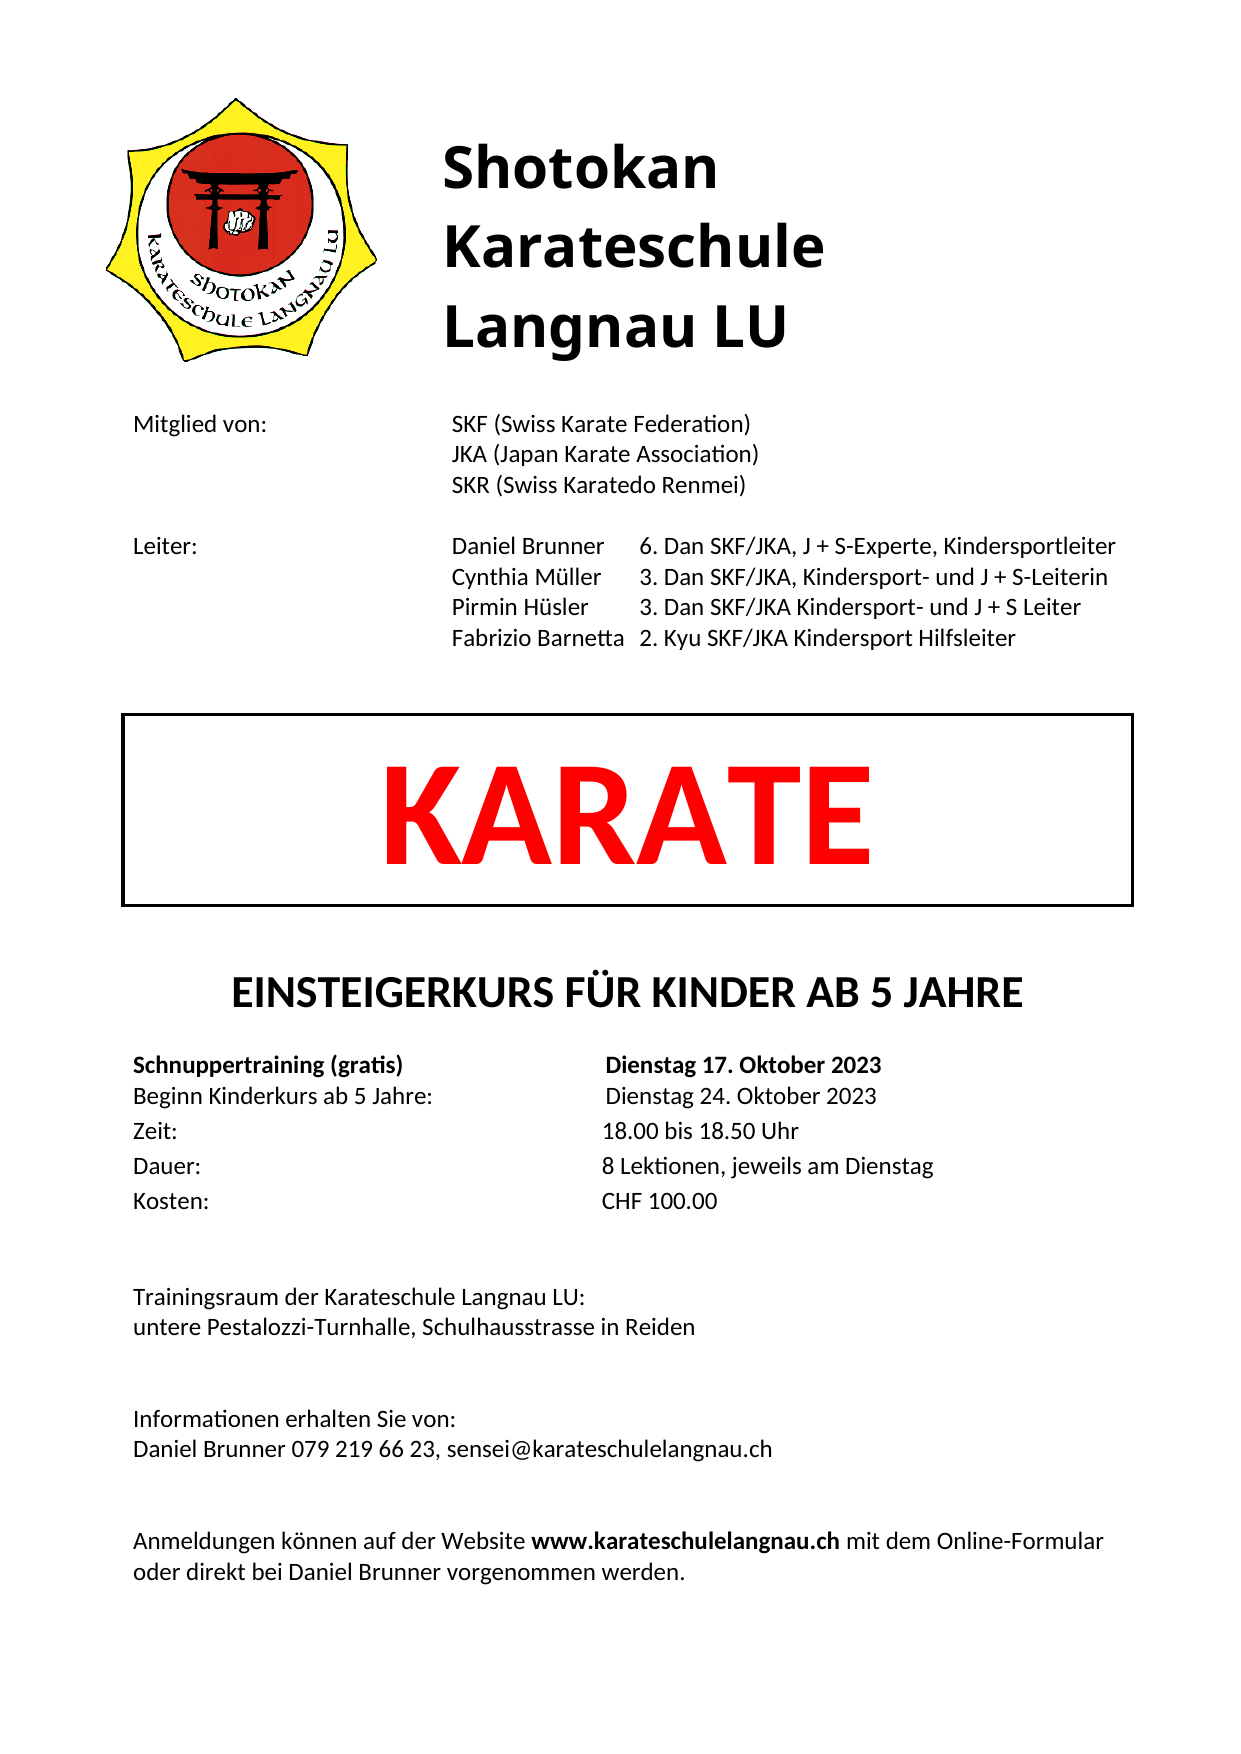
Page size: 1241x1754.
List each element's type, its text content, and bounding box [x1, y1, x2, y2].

text Beginn Kinderkurs ab 5 Jahre: Dienstag 24. Oktober 2023 [133, 1080, 1122, 1110]
text Pirmin Hüsler 3. Dan SKF/JKA Kindersport- und J + S Leiter [133, 591, 1122, 622]
text JKA (Japan Karate Association) [133, 439, 1122, 469]
text Leiter: Daniel Brunner 6. Dan SKF/JKA, J + S-Experte, Kindersportleiter [133, 530, 1122, 561]
text Fabrizio Barnetta 2. Kyu SKF/JKA Kindersport Hilfsleiter [133, 622, 1122, 652]
text SKR (Swiss Karatedo Renmei) [133, 469, 1122, 500]
text Informationen erhalten Sie von: [133, 1403, 1122, 1433]
text Schnuppertraining (gratis) Dienstag 17. Oktober 2023 [133, 1049, 1122, 1080]
text untere Pestalozzi-Turnhalle, Schulhausstrasse in Reiden [133, 1311, 1122, 1342]
text Kosten: CHF 100.00 [133, 1185, 1122, 1215]
picture [105, 91, 380, 365]
subtitle EINSTEIGERKURS FÜR KINDER AB 5 JAHRE [133, 963, 1122, 1019]
text Daniel Brunner 079 219 66 23, sensei@karateschulelangnau.ch [133, 1433, 1122, 1464]
text Anmeldungen können auf der Website www.karateschulelangnau.ch mit dem Online-Formular oder direkt bei Daniel Brunner vorgenommen werden. [133, 1525, 1122, 1586]
text Trainingsraum der Karateschule Langnau LU: [133, 1281, 1122, 1311]
text Cynthia Müller 3. Dan SKF/JKA, Kindersport- und J + S-Leiterin [133, 561, 1122, 591]
text Zeit: 18.00 bis 18.50 Uhr [133, 1115, 1122, 1145]
text Mitglied von: SKF (Swiss Karate Federation) [133, 408, 1122, 439]
text Dauer: 8 Lektionen, jeweils am Dienstag [133, 1150, 1122, 1180]
subtitle KARATE [125, 716, 1131, 904]
